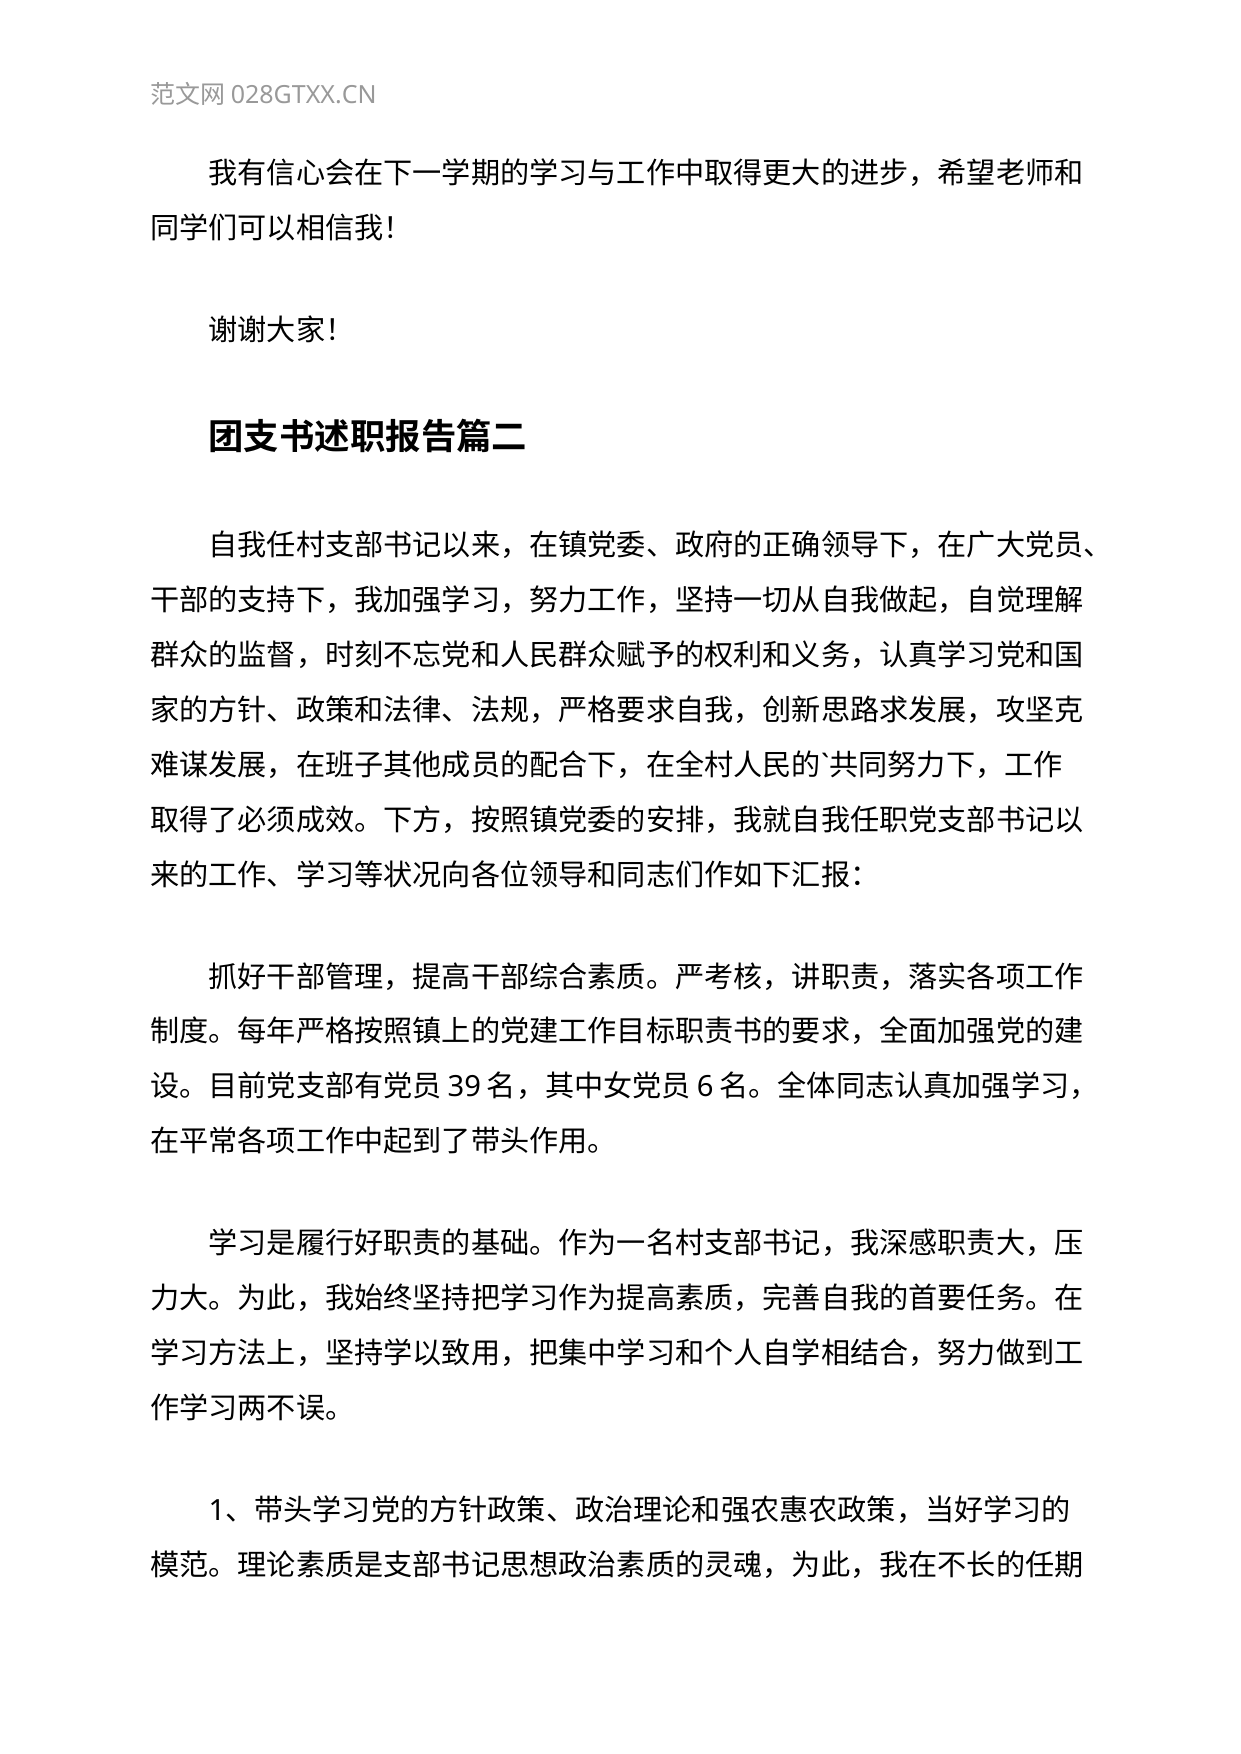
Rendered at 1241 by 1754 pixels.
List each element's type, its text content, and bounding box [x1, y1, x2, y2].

text 谢谢大家！ [150, 307, 1090, 349]
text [150, 1486, 1090, 1583]
text 自我任村支部书记以来，在镇党委、政府的正确领导下，在广大党员、干部的支持下，我加强学习，努力工作，坚持一切从自我做起，自觉理解群众的监督，时刻不忘党和人民群众赋予的权利和义务，认真学习党和国家的方针、政策和法律、法规，严格要求自我，创新思路求发展，攻坚克难谋发展，在班子其他成员的配合下，在全村人民的`共同努力下，工作取得了必须成效。下方，按照镇党委的安排，我就自我任职党支部书记以来的工作、学习等状况向各位领导和同志们作如下汇报： [150, 522, 1090, 894]
text 抓好干部管理，提高干部综合素质。严考核，讲职责，落实各项工作制度。每年严格按照镇上的党建工作目标职责书的要求，全面加强党的建设。目前党支部有党员39名，其中女党员6名。全体同志认真加强学习，在平常各项工作中起到了带头作用。 [150, 953, 1090, 1160]
text 我有信心会在下一学期的学习与工作中取得更大的进步，希望老师和同学们可以相信我！ [150, 150, 1090, 247]
text 团支书述职报告篇二 [150, 408, 1090, 460]
text 学习是履行好职责的基础。作为一名村支部书记，我深感职责大，压力大。为此，我始终坚持把学习作为提高素质，完善自我的首要任务。在学习方法上，坚持学以致用，把集中学习和个人自学相结合，努力做到工作学习两不误。 [150, 1220, 1090, 1427]
